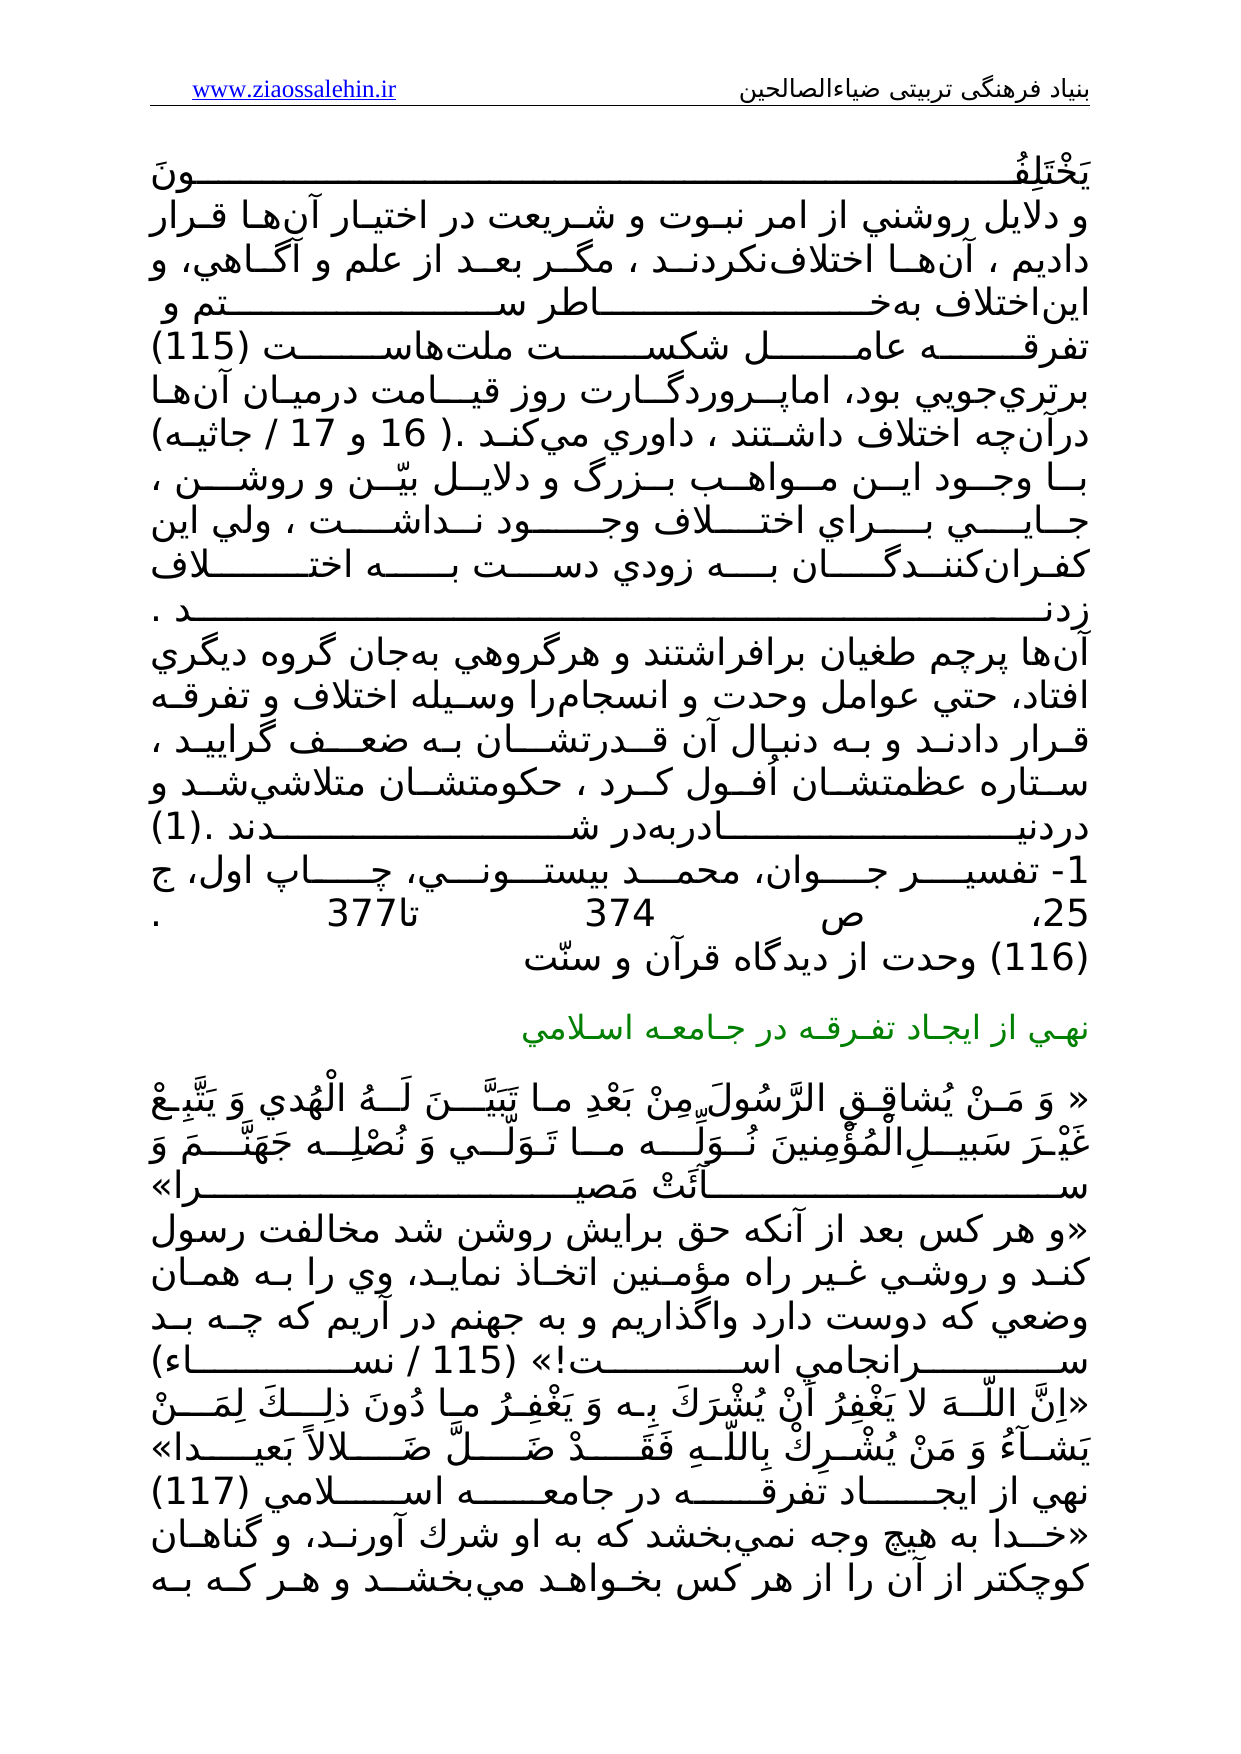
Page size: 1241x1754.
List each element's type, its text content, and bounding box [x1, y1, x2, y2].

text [150, 1076, 1090, 1600]
subtitle نهـي از ايجـاد تفـرقـه در جـامعـه اسـلامي [150, 1008, 1090, 1047]
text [150, 150, 1090, 979]
